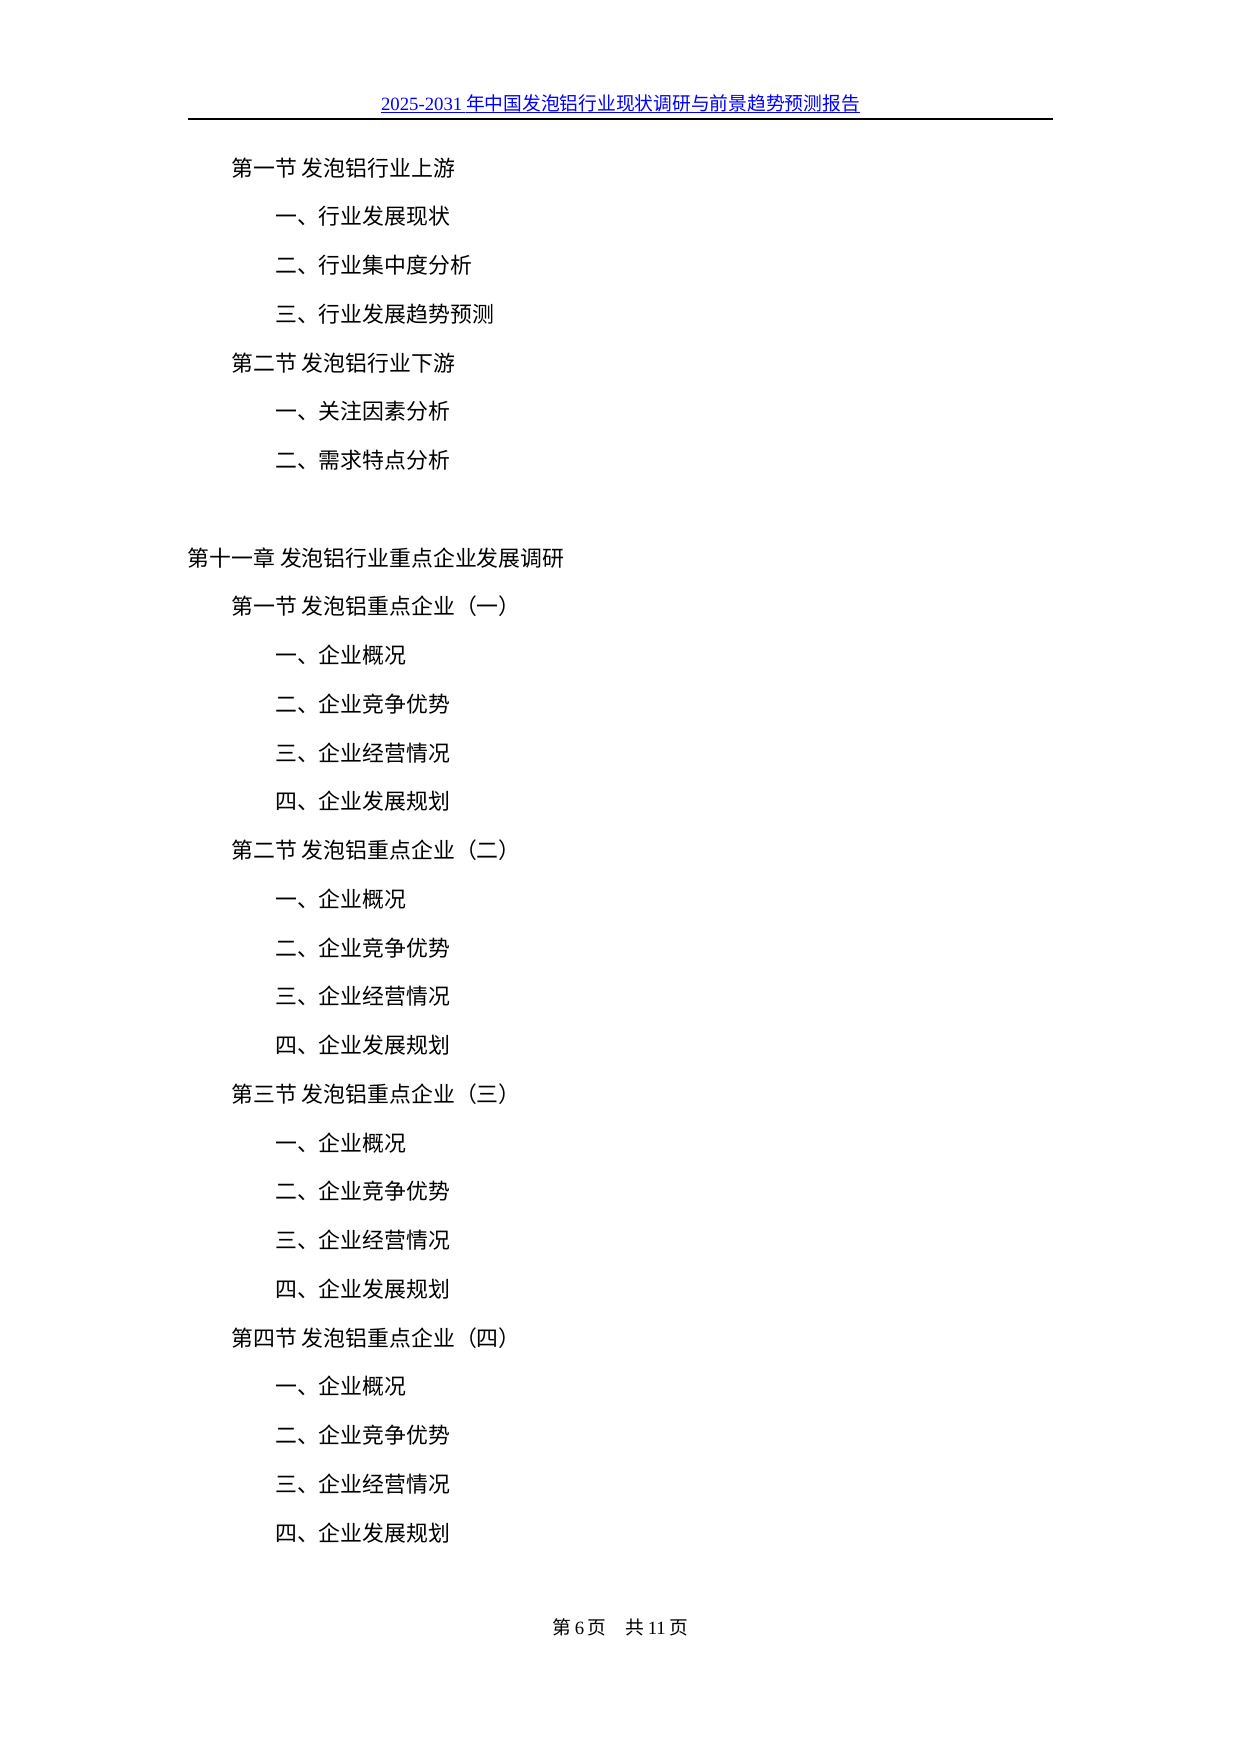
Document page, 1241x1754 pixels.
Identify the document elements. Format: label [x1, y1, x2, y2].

text [187, 150, 1053, 1548]
